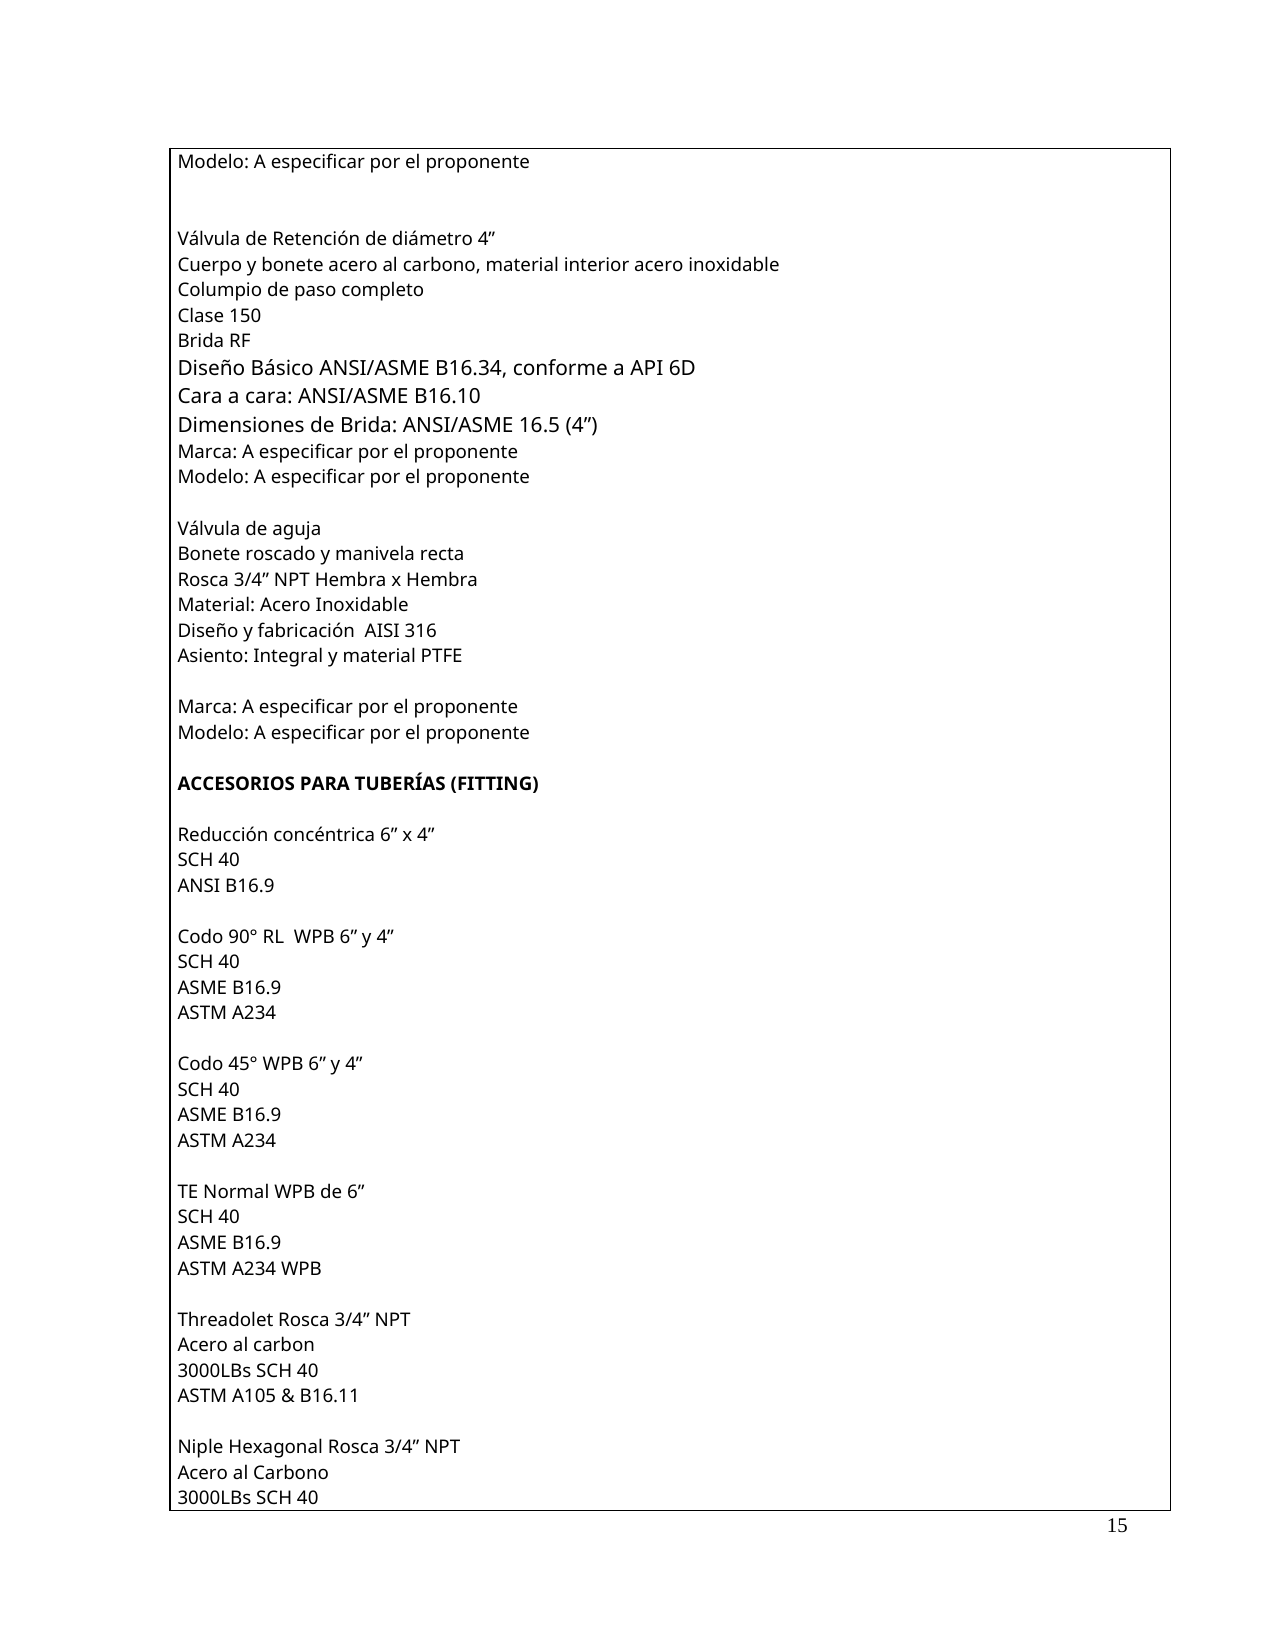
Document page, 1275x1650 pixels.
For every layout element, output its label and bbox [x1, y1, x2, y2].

table_cell [171, 149, 1170, 1510]
